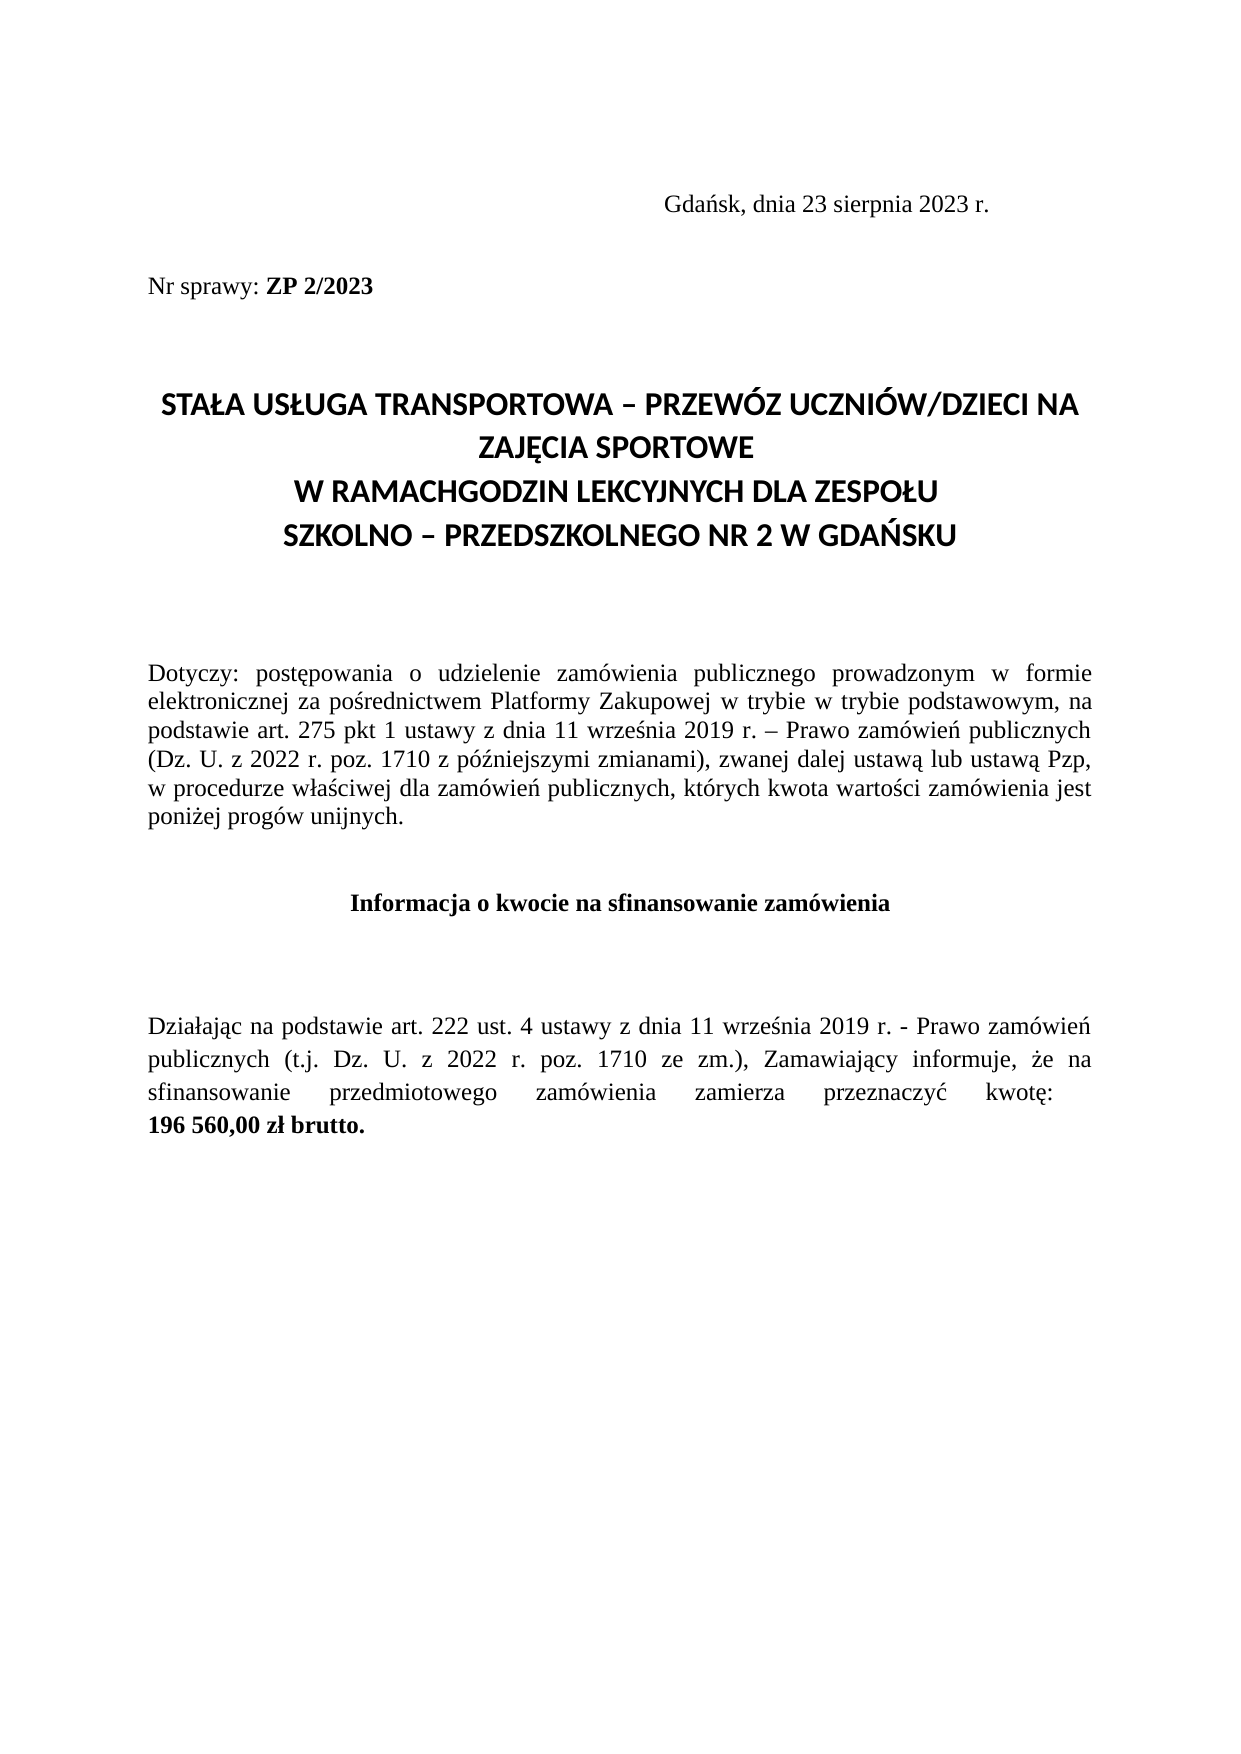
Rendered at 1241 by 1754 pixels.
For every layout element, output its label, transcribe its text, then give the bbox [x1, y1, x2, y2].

text Działając na podstawie art. 222 ust. 4 ustawy z dnia 11 września 2019 r. - Prawo zamówień publicznych (t.j. Dz. U. z 2022 r. poz. 1710 ze zm.), Zamawiający informuje, że na sfinansowanie przedmiotowego zamówienia zamierza przeznaczyć kwotę: 196 560,00 zł brutto. [148, 1011, 1093, 1139]
text Dotyczy: postępowania o udzielenie zamówienia publicznego prowadzonym w formie elektronicznej za pośrednictwem Platformy Zakupowej w trybie w trybie podstawowym, na podstawie art. 275 pkt 1 ustawy z dnia 11 września 2019 r. – Prawo zamówień publicznych (Dz. U. z 2022 r. poz. 1710 z późniejszymi zmianami), zwanej dalej ustawą lub ustawą Pzp, w procedurze właściwej dla zamówień publicznych, których kwota wartości zamówienia jest poniżej progów unijnych. [148, 658, 1093, 830]
text STAŁA USŁUGA TRANSPORTOWA – PRZEWÓZ UCZNIÓW/DZIECI NA ZAJĘCIA SPORTOWE W RAMACHGODZIN LEKCYJNYCH DLA ZESPOŁU SZKOLNO – PRZEDSZKOLNEGO NR 2 W GDAŃSKU [148, 383, 1093, 555]
text Nr sprawy: ZP 2/2023 [148, 271, 1093, 300]
text Gdańsk, dnia 23 sierpnia 2023 r. [590, 189, 1093, 218]
text Informacja o kwocie na sfinansowanie zamówienia [148, 888, 1093, 916]
